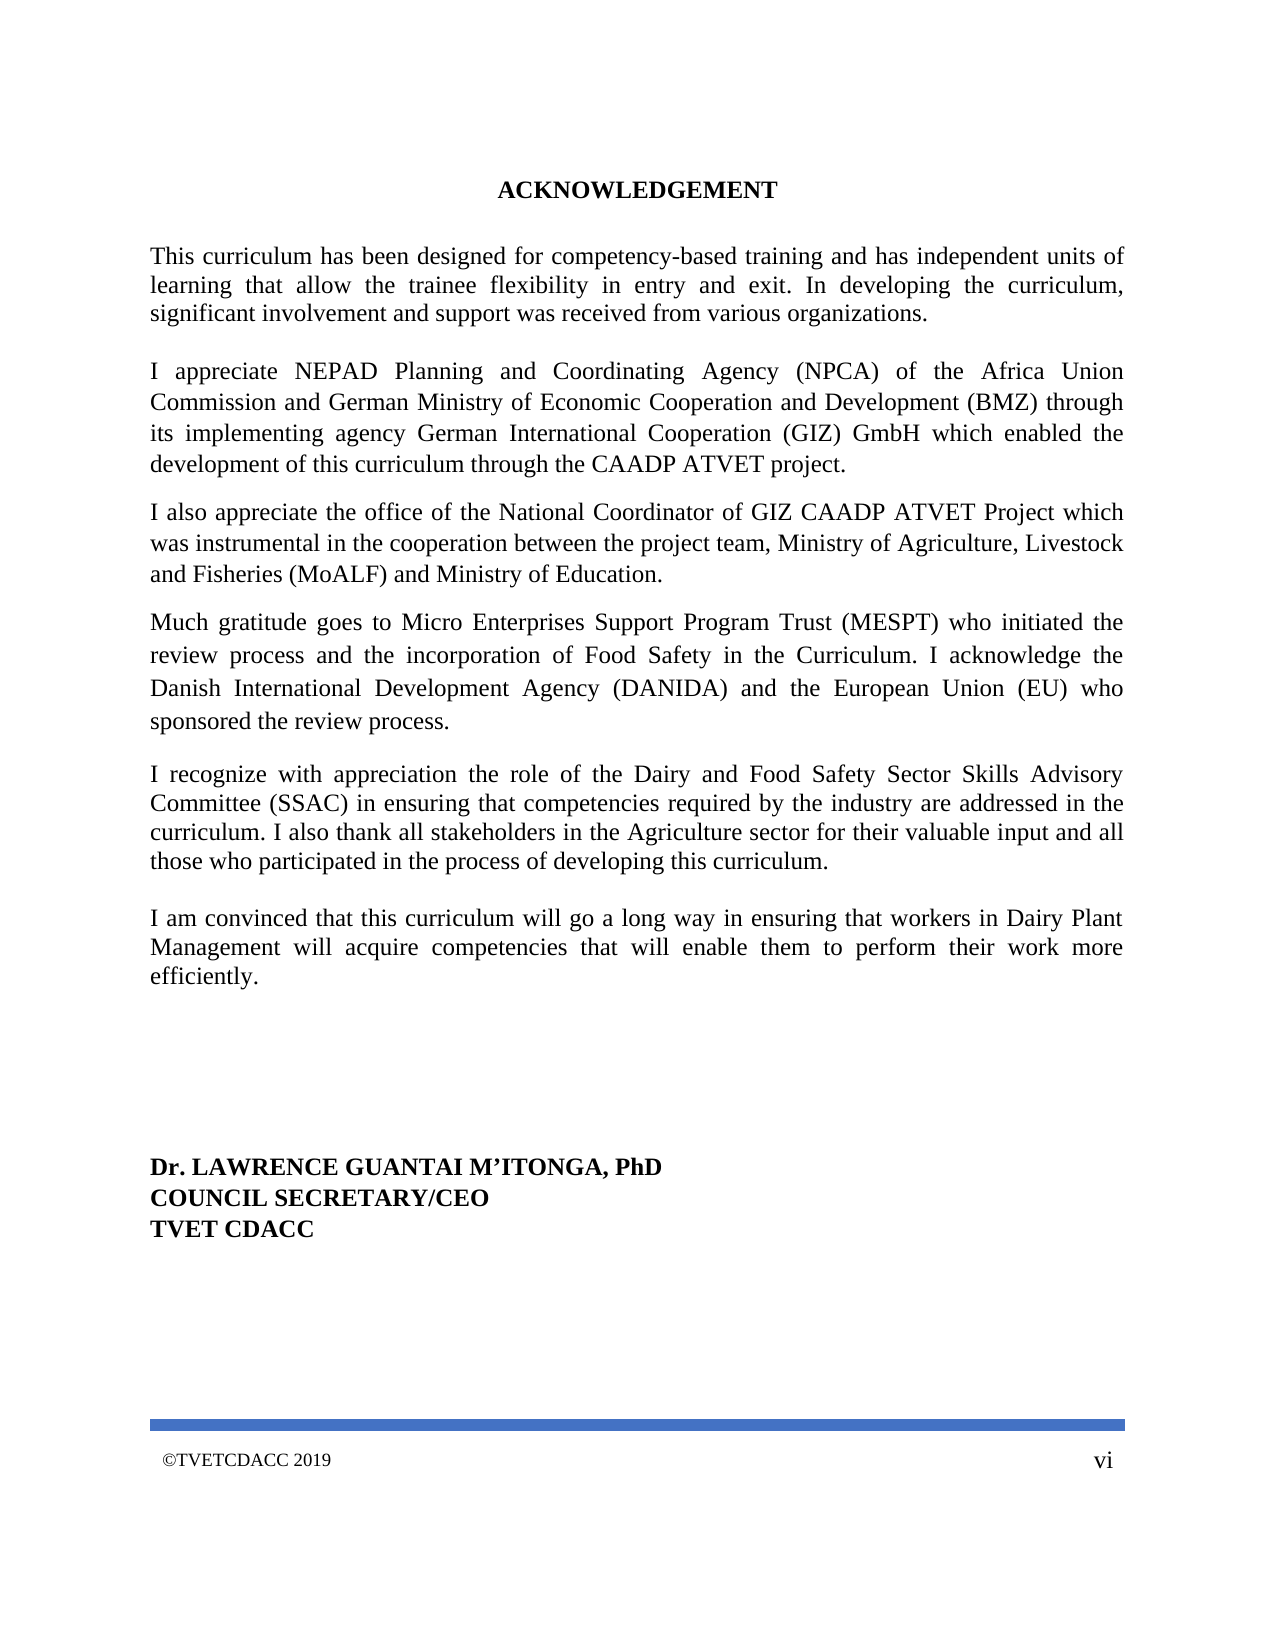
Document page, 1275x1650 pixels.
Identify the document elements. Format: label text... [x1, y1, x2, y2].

text I also appreciate the office of the National Coordinator of GIZ CAADP ATVET Project which was instrumental in the cooperation between the project team, Ministry of Agriculture, Livestock and Fisheries (MoALF) and Ministry of Education. [150, 497, 1125, 588]
text Dr. LAWRENCE GUANTAI M’ITONGA, PhD [150, 1152, 1125, 1181]
text TVET CDACCACRONYMS [150, 1214, 1125, 1243]
text This curriculum has been designed for competency-based training and has independent units of learning that allow the trainee flexibility in entry and exit. In developing the curriculum, significant involvement and support was received from various organizations. [150, 241, 1125, 327]
text I appreciate NEPAD Planning and Coordinating Agency (NPCA) of the Africa Union Commission and German Ministry of Economic Cooperation and Development (BMZ) through its implementing agency German International Cooperation (GIZ) GmbH which enabled the development of this curriculum through the CAADP ATVET project. [150, 356, 1125, 478]
text COUNCIL SECRETARY/CEO [150, 1183, 1125, 1212]
subtitle ACKNOWLEDGEMENT [150, 175, 1125, 204]
text Much gratitude goes to Micro Enterprises Support Program Trust (MESPT) who initiated the review process and the incorporation of Food Safety in the Curriculum. I acknowledge the Danish International Development Agency (DANIDA) and the European Union (EU) who sponsored the review process. [150, 607, 1125, 734]
text I am convinced that this curriculum will go a long way in ensuring that workers in Dairy Plant Management will acquire competencies that will enable them to perform their work more efficiently. [150, 903, 1125, 989]
text I recognize with appreciation the role of the Dairy and Food Safety Sector Skills Advisory Committee (SSAC) in ensuring that competencies required by the industry are addressed in the curriculum. I also thank all stakeholders in the Agriculture sector for their valuable input and all those who participated in the process of developing this curriculum. [150, 759, 1125, 874]
